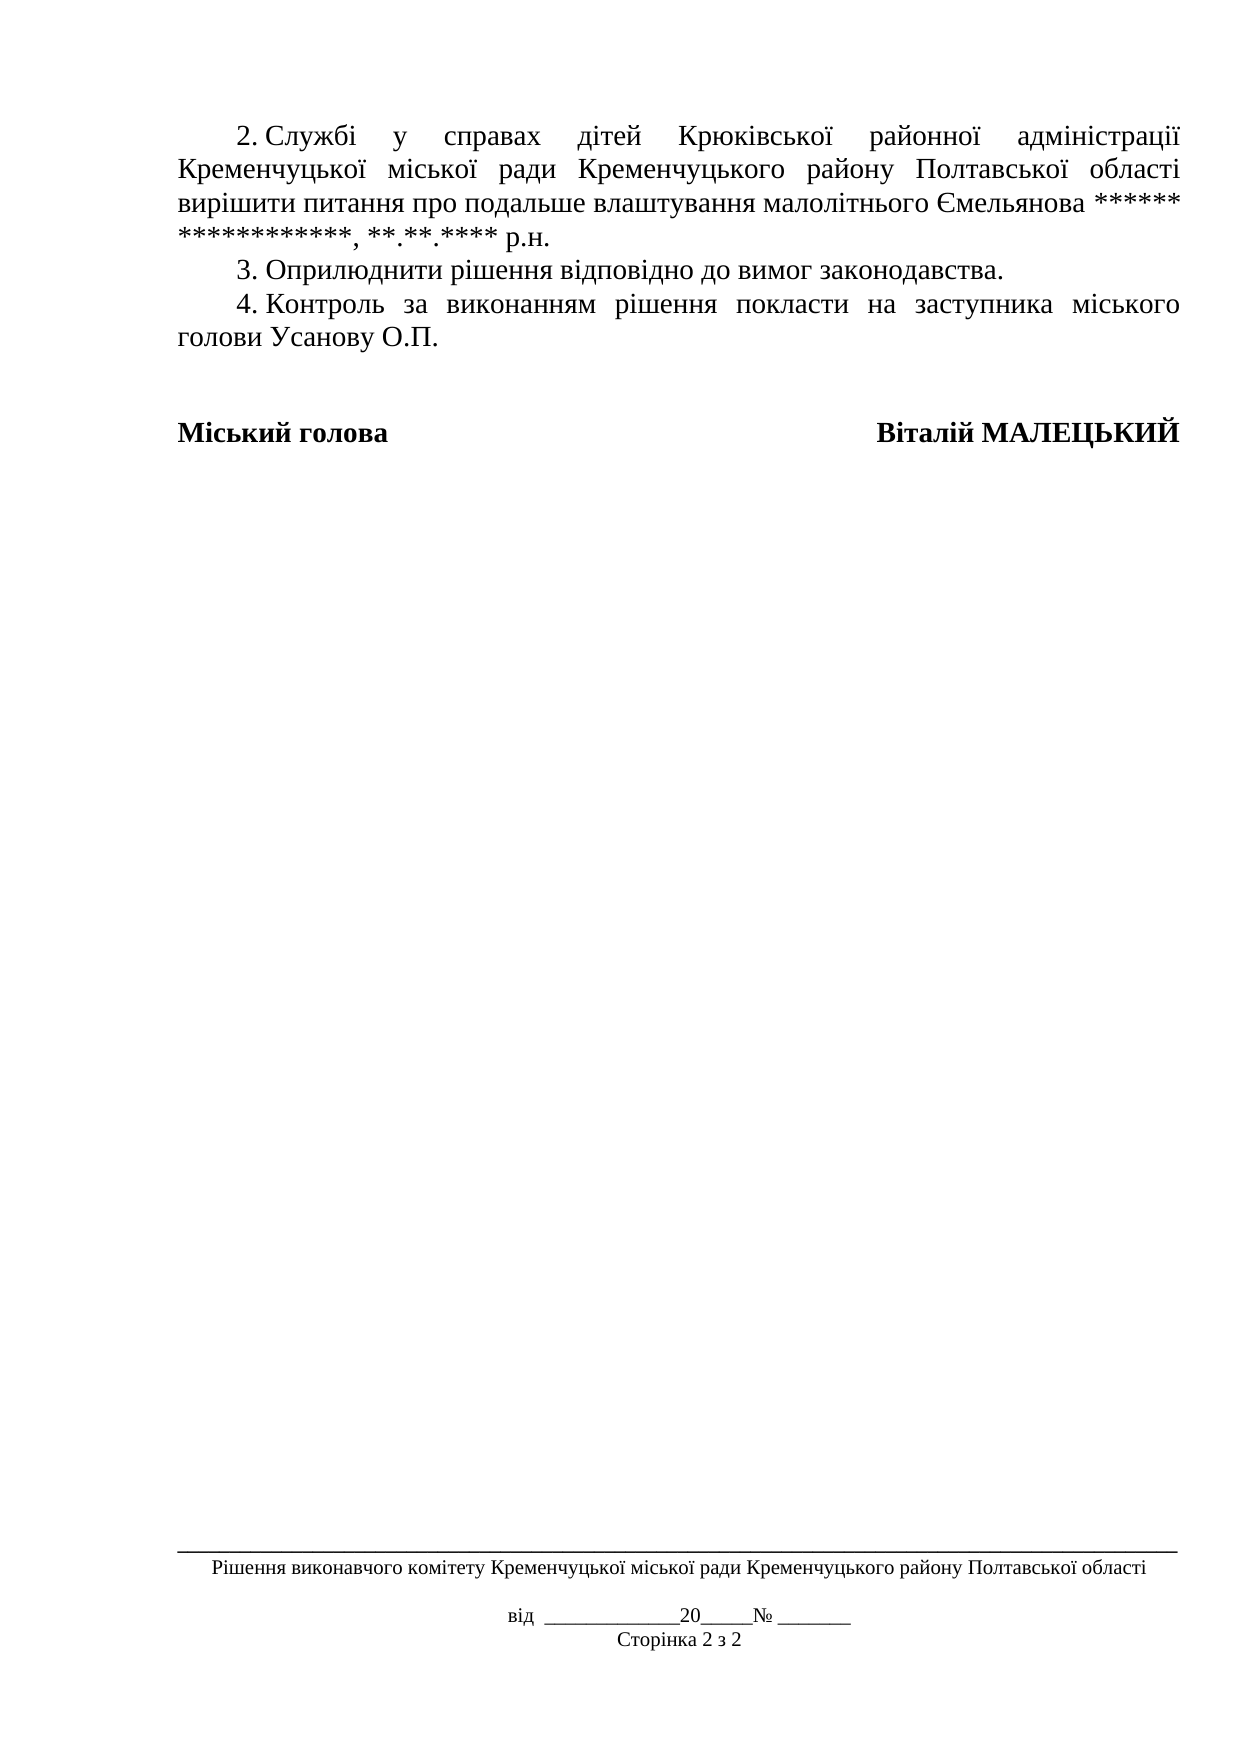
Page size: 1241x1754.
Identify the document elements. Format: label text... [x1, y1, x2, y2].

text Міський голова Віталій МАЛЕЦЬКИЙ [177, 415, 1181, 449]
text 3. Оприлюднити рішення відповідно до вимог законодавства. [177, 252, 1181, 286]
list 4. Контроль за виконанням рішення покласти на заступника міського голови Усанову О.П. [177, 286, 1181, 353]
text 2. Службі у справах дітей Крюківської районної адміністрації Кременчуцької міської ради Кременчуцького району Полтавської області вирішити питання про подальше влаштування малолітнього Ємельянова ****** ************, **.**.**** р.н. [177, 118, 1181, 252]
